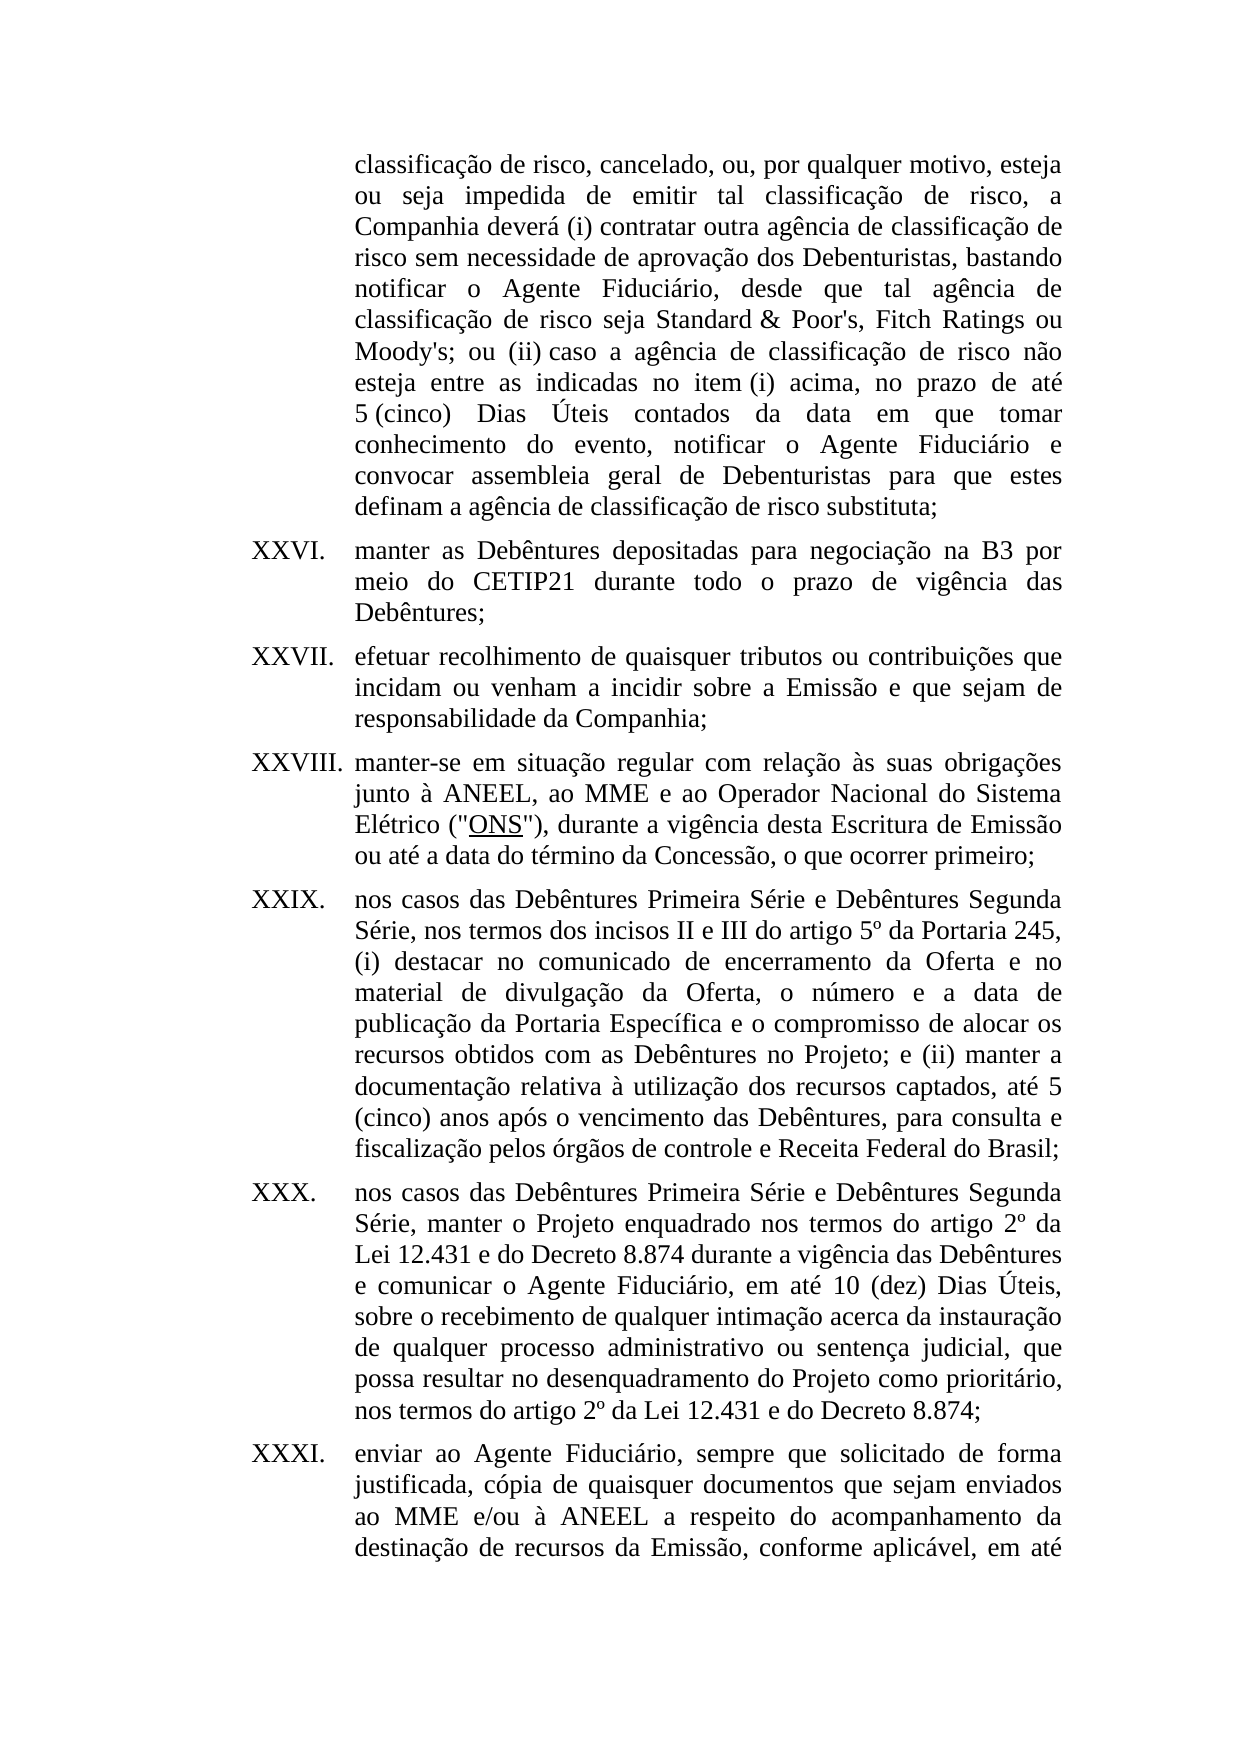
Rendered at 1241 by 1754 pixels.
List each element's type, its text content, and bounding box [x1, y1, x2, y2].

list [251, 1437, 1063, 1562]
list manter as Debêntures depositadas para negociação na B3 por meio do CETIP21 durante todo o prazo de vigência das Debêntures; [251, 534, 1063, 627]
list manter-se em situação regular com relação às suas obrigações junto à ANEEL, ao MME e ao Operador Nacional do Sistema Elétrico ("ONS"), durante a vigência desta Escritura de Emissão ou até a data do término da Concessão, o que ocorrer primeiro; [251, 746, 1063, 870]
list nos casos das Debêntures Primeira Série e Debêntures Segunda Série, nos termos dos incisos II e III do artigo 5º da Portaria 245, (i) destacar no comunicado de encerramento da Oferta e no material de divulgação da Oferta, o número e a data de publicação da Portaria Específica e o compromisso de alocar os recursos obtidos com as Debêntures no Projeto; e (ii) manter a documentação relativa à utilização dos recursos captados, até 5 (cinco) anos após o vencimento das Debêntures, para consulta e fiscalização pelos órgãos de controle e Receita Federal do Brasil; [251, 883, 1063, 1163]
list efetuar recolhimento de quaisquer tributos ou contribuições que incidam ou venham a incidir sobre a Emissão e que sejam de responsabilidade da Companhia; [251, 640, 1063, 733]
list nos casos das Debêntures Primeira Série e Debêntures Segunda Série, manter o Projeto enquadrado nos termos do artigo 2º da Lei 12.431 e do Decreto 8.874 durante a vigência das Debêntures e comunicar o Agente Fiduciário, em até 10 (dez) Dias Úteis, sobre o recebimento de qualquer intimação acerca da instauração de qualquer processo administrativo ou sentença judicial, que possa resultar no desenquadramento do Projeto como prioritário, nos termos do artigo 2º da Lei 12.431 e do Decreto 8.874; [251, 1176, 1063, 1425]
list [251, 148, 1063, 521]
